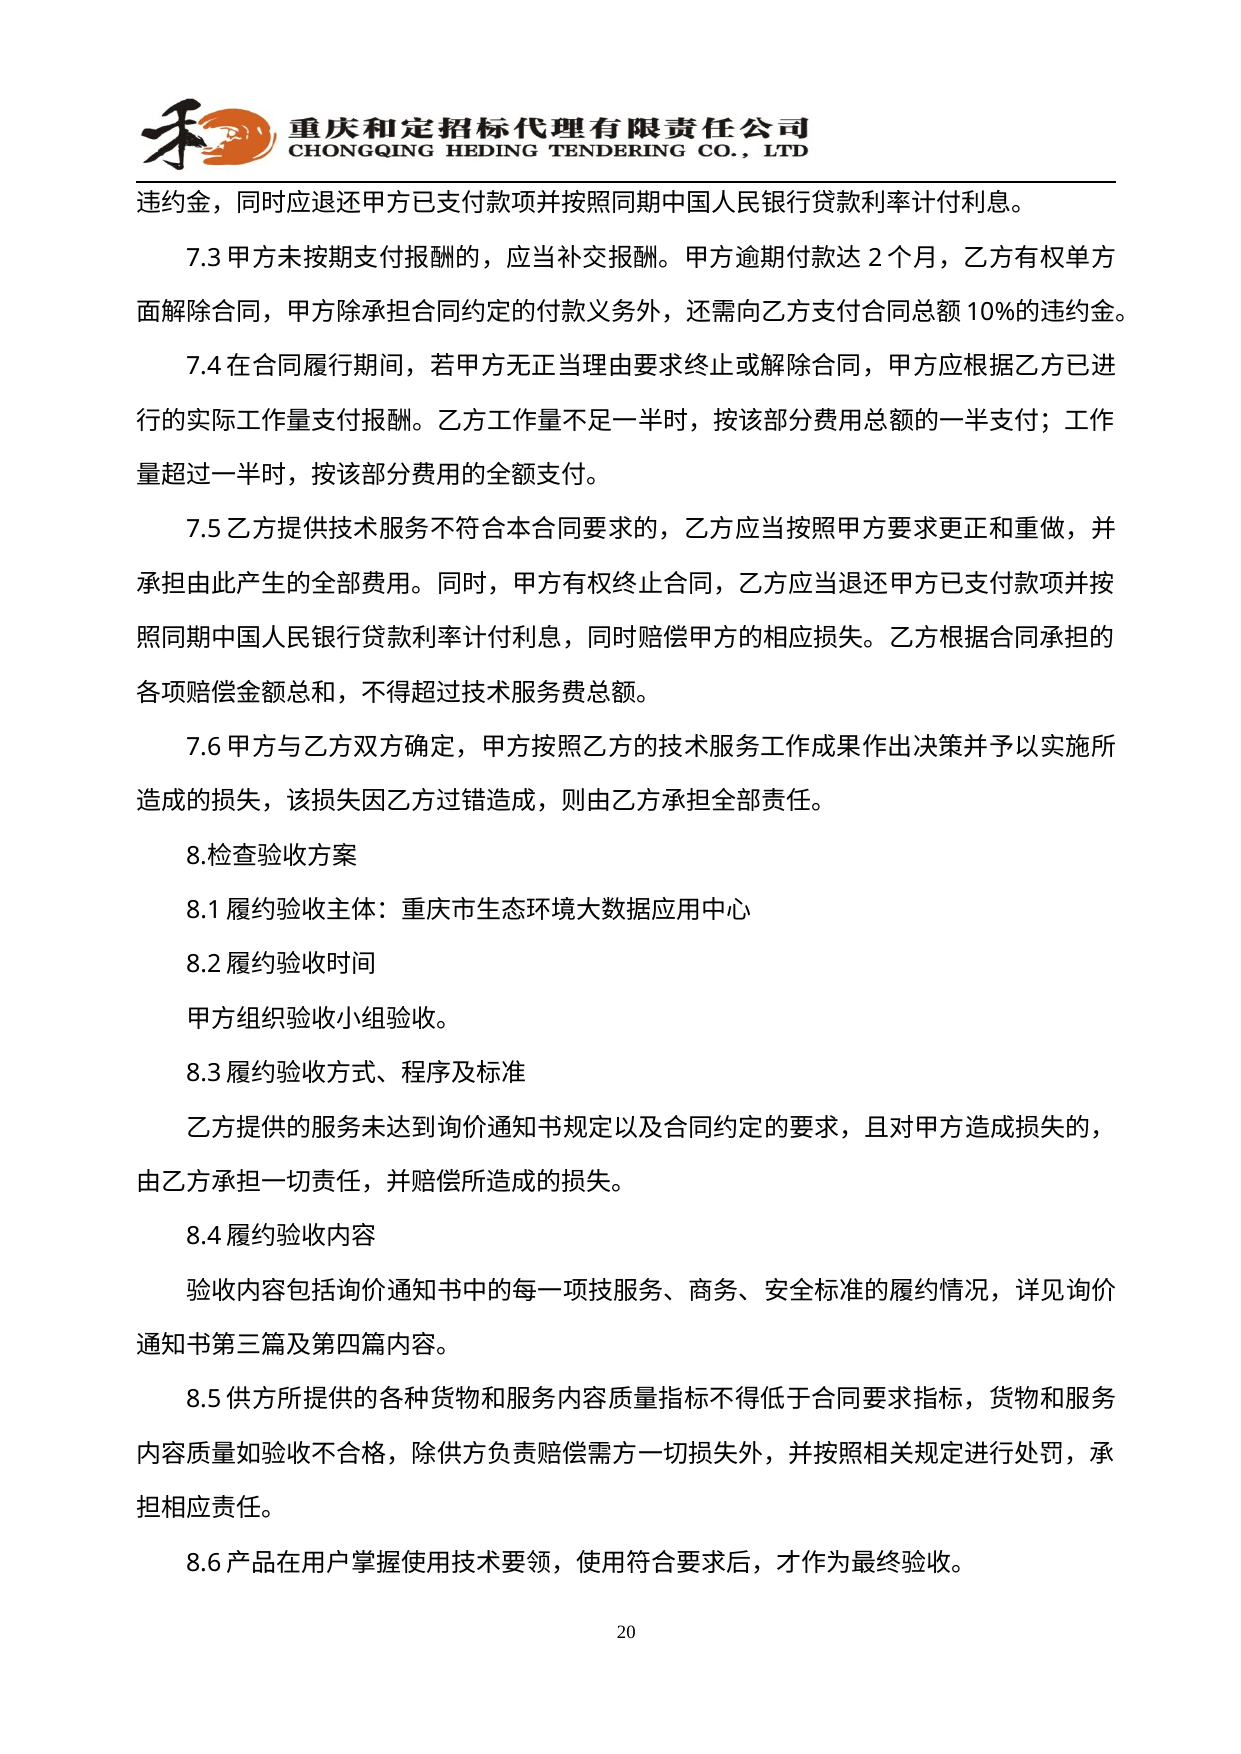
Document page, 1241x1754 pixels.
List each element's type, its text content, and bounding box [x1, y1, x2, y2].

text 8.4履约验收内容 [136, 1216, 1116, 1252]
text 8.检查验收方案 [136, 835, 1116, 871]
picture [135, 88, 821, 179]
text 7.2因乙方原因造成项目逾期的，每逾期一日，应向甲方支付合同总金额千分之二的违约金。逾期达2个月，甲方有权单方面解除合同，且乙方需向甲方支付合同总额20%的违约金，同时应退还甲方已支付款项并按照同期中国人民银行贷款利率计付利息。 [136, 183, 1116, 219]
text 乙方提供的服务未达到询价通知书规定以及合同约定的要求，且对甲方造成损失的，由乙方承担一切责任，并赔偿所造成的损失。 [136, 1107, 1116, 1198]
text 8.6产品在用户掌握使用技术要领，使用符合要求后，才作为最终验收。 [136, 1542, 1116, 1578]
text 7.5乙方提供技术服务不符合本合同要求的，乙方应当按照甲方要求更正和重做，并承担由此产生的全部费用。同时，甲方有权终止合同，乙方应当退还甲方已支付款项并按照同期中国人民银行贷款利率计付利息，同时赔偿甲方的相应损失。乙方根据合同承担的各项赔偿金额总和，不得超过技术服务费总额。 [136, 509, 1116, 708]
text 验收内容包括询价通知书中的每一项技服务、商务、安全标准的履约情况，详见询价通知书第三篇及第四篇内容。 [136, 1270, 1116, 1361]
text 7.6甲方与乙方双方确定，甲方按照乙方的技术服务工作成果作出决策并予以实施所造成的损失，该损失因乙方过错造成，则由乙方承担全部责任。 [136, 726, 1116, 817]
text 8.2履约验收时间 [136, 944, 1116, 980]
text 7.4在合同履行期间，若甲方无正当理由要求终止或解除合同，甲方应根据乙方已进行的实际工作量支付报酬。乙方工作量不足一半时，按该部分费用总额的一半支付；工作量超过一半时，按该部分费用的全额支付。 [136, 346, 1116, 491]
text 8.1履约验收主体：重庆市生态环境大数据应用中心 [136, 889, 1116, 926]
text 8.3履约验收方式、程序及标准 [136, 1053, 1116, 1089]
text 8.5供方所提供的各种货物和服务内容质量指标不得低于合同要求指标，货物和服务内容质量如验收不合格，除供方负责赔偿需方一切损失外，并按照相关规定进行处罚，承担相应责任。 [136, 1379, 1116, 1524]
text 7.3甲方未按期支付报酬的，应当补交报酬。甲方逾期付款达2个月，乙方有权单方面解除合同，甲方除承担合同约定的付款义务外，还需向乙方支付合同总额10%的违约金。 [136, 237, 1116, 328]
text 甲方组织验收小组验收。 [136, 998, 1116, 1034]
